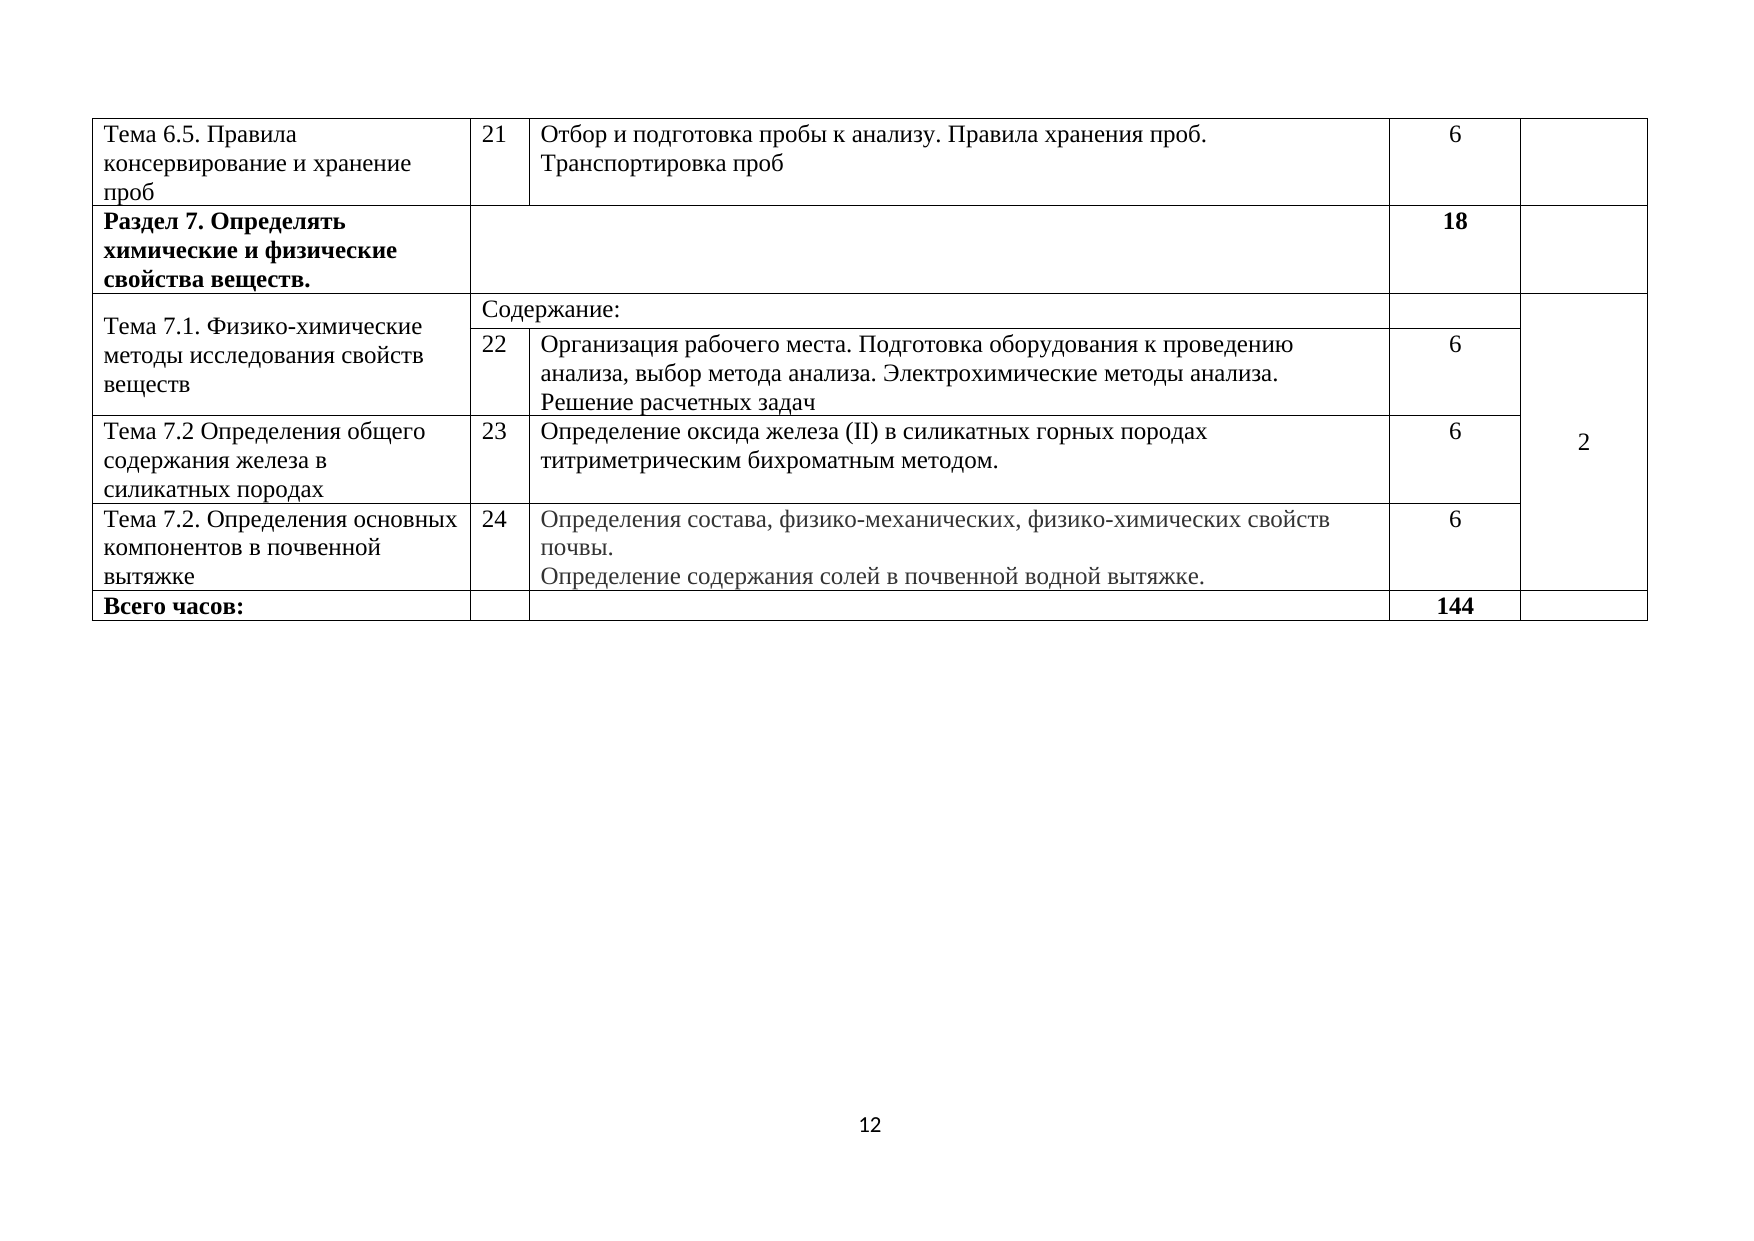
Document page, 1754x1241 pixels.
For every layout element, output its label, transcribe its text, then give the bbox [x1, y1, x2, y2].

table_cell 6 [1390, 119, 1520, 205]
table_cell Тема 7.1. Физико-химические методы исследования свойств веществ [93, 294, 470, 415]
table_cell 6 [1390, 504, 1520, 590]
table_cell [471, 206, 1389, 293]
table_cell [1521, 206, 1647, 293]
table_cell 18 [1390, 206, 1520, 293]
table_cell Тема 7.2. Определения основных компонентов в почвенной вытяжке [93, 504, 470, 590]
table_cell [1521, 591, 1647, 620]
table_cell Отбор и подготовка пробы к анализу. Правила хранения проб. Транспортировка проб [530, 119, 1389, 205]
table_cell 6 [1390, 329, 1520, 415]
table_cell Тема 7.2 Определения общего содержания железа в силикатных породах [93, 416, 470, 503]
table_cell [530, 591, 1389, 620]
table_cell Тема 6.5. Правила консервирование и хранение проб [93, 119, 470, 205]
table_cell 22 [471, 329, 529, 415]
table_cell [471, 591, 529, 620]
table_cell Определения состава, физико-механических, физико-химических свойств почвы. Определение содержания солей в почвенной водной вытяжке. [530, 504, 1389, 590]
table_cell Раздел 7. Определять химические и физические свойства веществ. [93, 206, 470, 293]
table_cell Содержание: [471, 294, 1389, 328]
table_cell Всего часов: [93, 591, 470, 620]
table_cell 23 [471, 416, 529, 503]
table_cell Определение оксида железа (II) в силикатных горных породах титриметрическим бихроматным методом. [530, 416, 1389, 503]
table_cell Организация рабочего места. Подготовка оборудования к проведению анализа, выбор метода анализа. Электрохимические методы анализа. Решение расчетных задач [530, 329, 1389, 415]
table_cell 21 [471, 119, 529, 205]
table_cell 24 [471, 504, 529, 590]
table_cell 2 [1521, 294, 1647, 590]
table_cell [1390, 294, 1520, 328]
table_cell 6 [1390, 416, 1520, 503]
table_cell 144 [1390, 591, 1520, 620]
